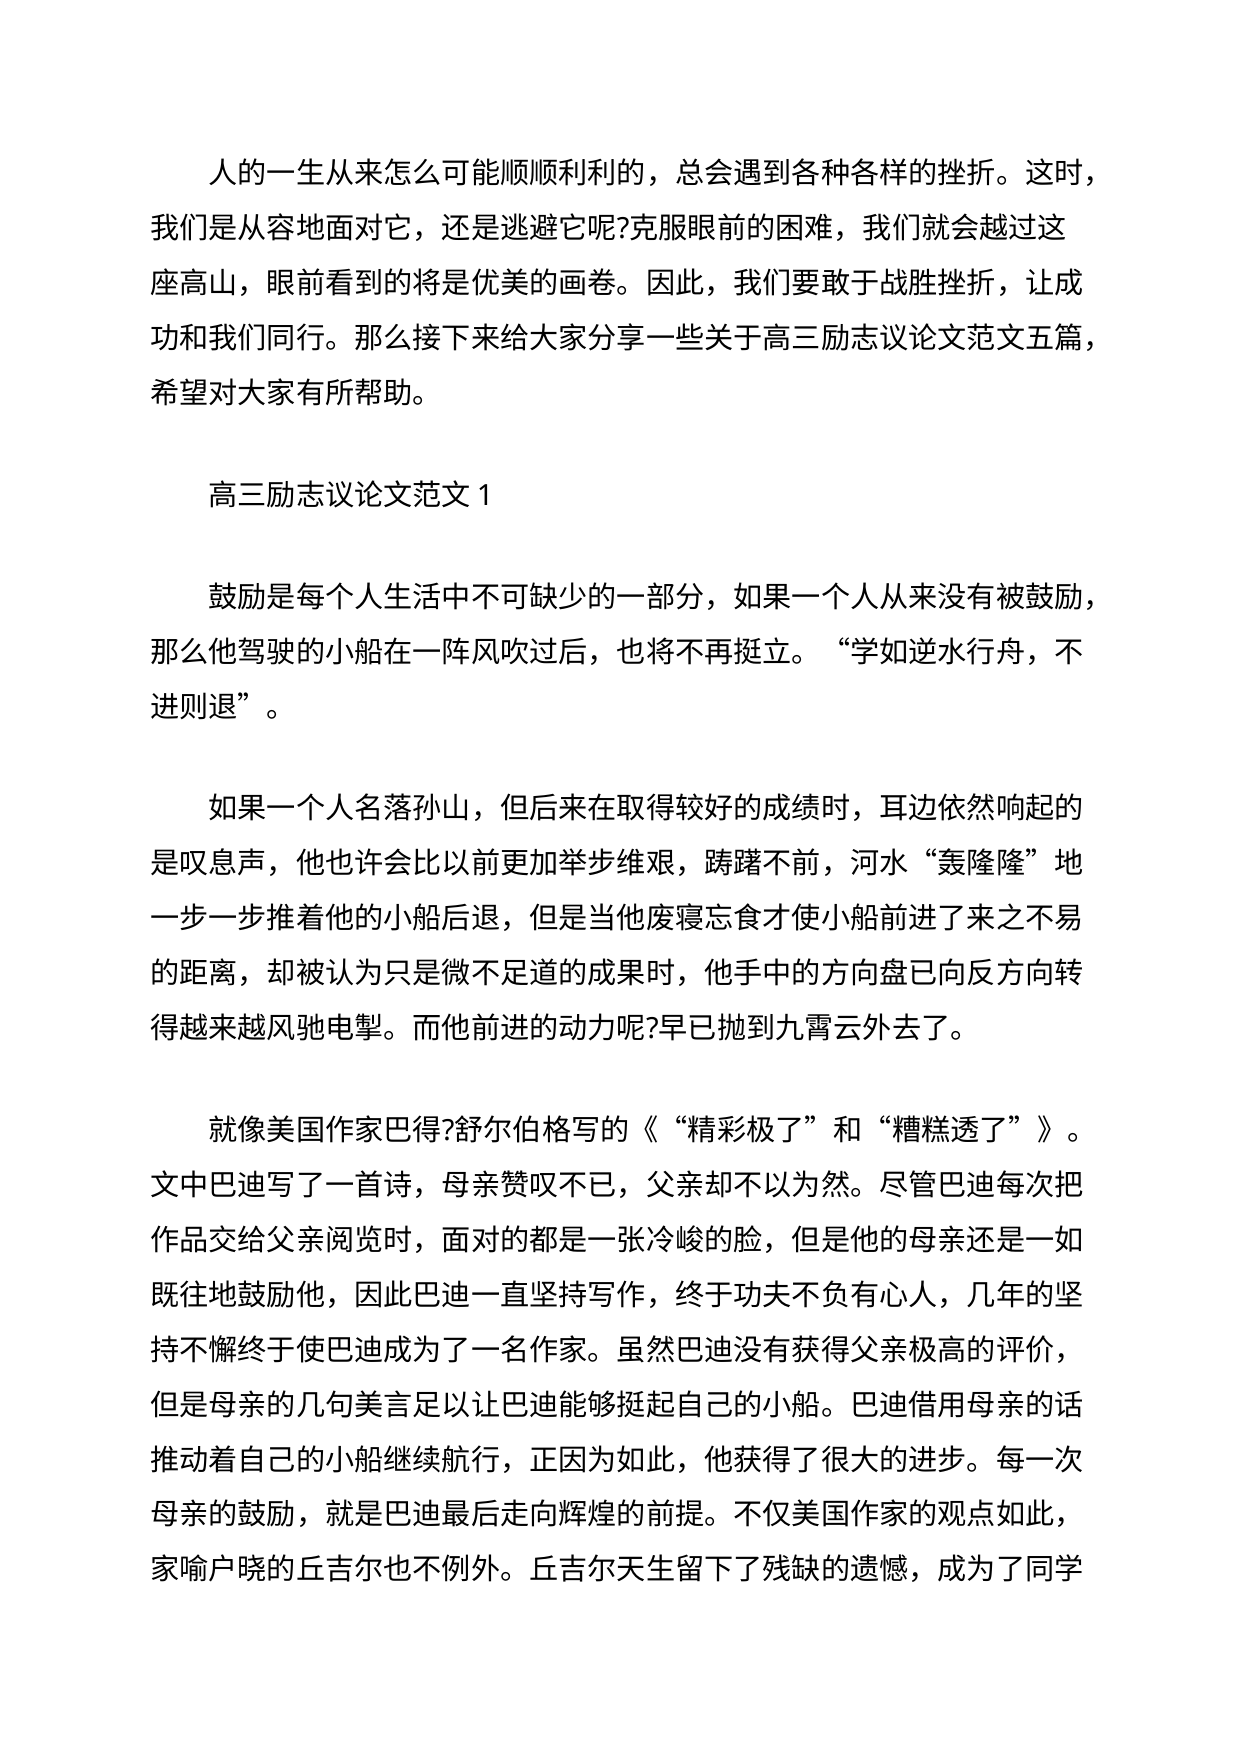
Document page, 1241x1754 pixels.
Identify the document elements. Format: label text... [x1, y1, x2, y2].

text 人的一生从来怎么可能顺顺利利的，总会遇到各种各样的挫折。这时，我们是从容地面对它，还是逃避它呢?克服眼前的困难，我们就会越过这座高山，眼前看到的将是优美的画卷。因此，我们要敢于战胜挫折，让成功和我们同行。那么接下来给大家分享一些关于高三励志议论文范文五篇，希望对大家有所帮助。 [150, 150, 1090, 412]
text 高三励志议论文范文1 [150, 471, 1090, 514]
text 如果一个人名落孙山，但后来在取得较好的成绩时，耳边依然响起的是叹息声，他也许会比以前更加举步维艰，踌躇不前，河水“轰隆隆”地一步一步推着他的小船后退，但是当他废寝忘食才使小船前进了来之不易的距离，却被认为只是微不足道的成果时，他手中的方向盘已向反方向转得越来越风驰电掣。而他前进的动力呢?早已抛到九霄云外去了。 [150, 785, 1090, 1047]
text 鼓励是每个人生活中不可缺少的一部分，如果一个人从来没有被鼓励，那么他驾驶的小船在一阵风吹过后，也将不再挺立。“学如逆水行舟，不进则退”。 [150, 573, 1090, 726]
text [150, 1107, 1090, 1588]
